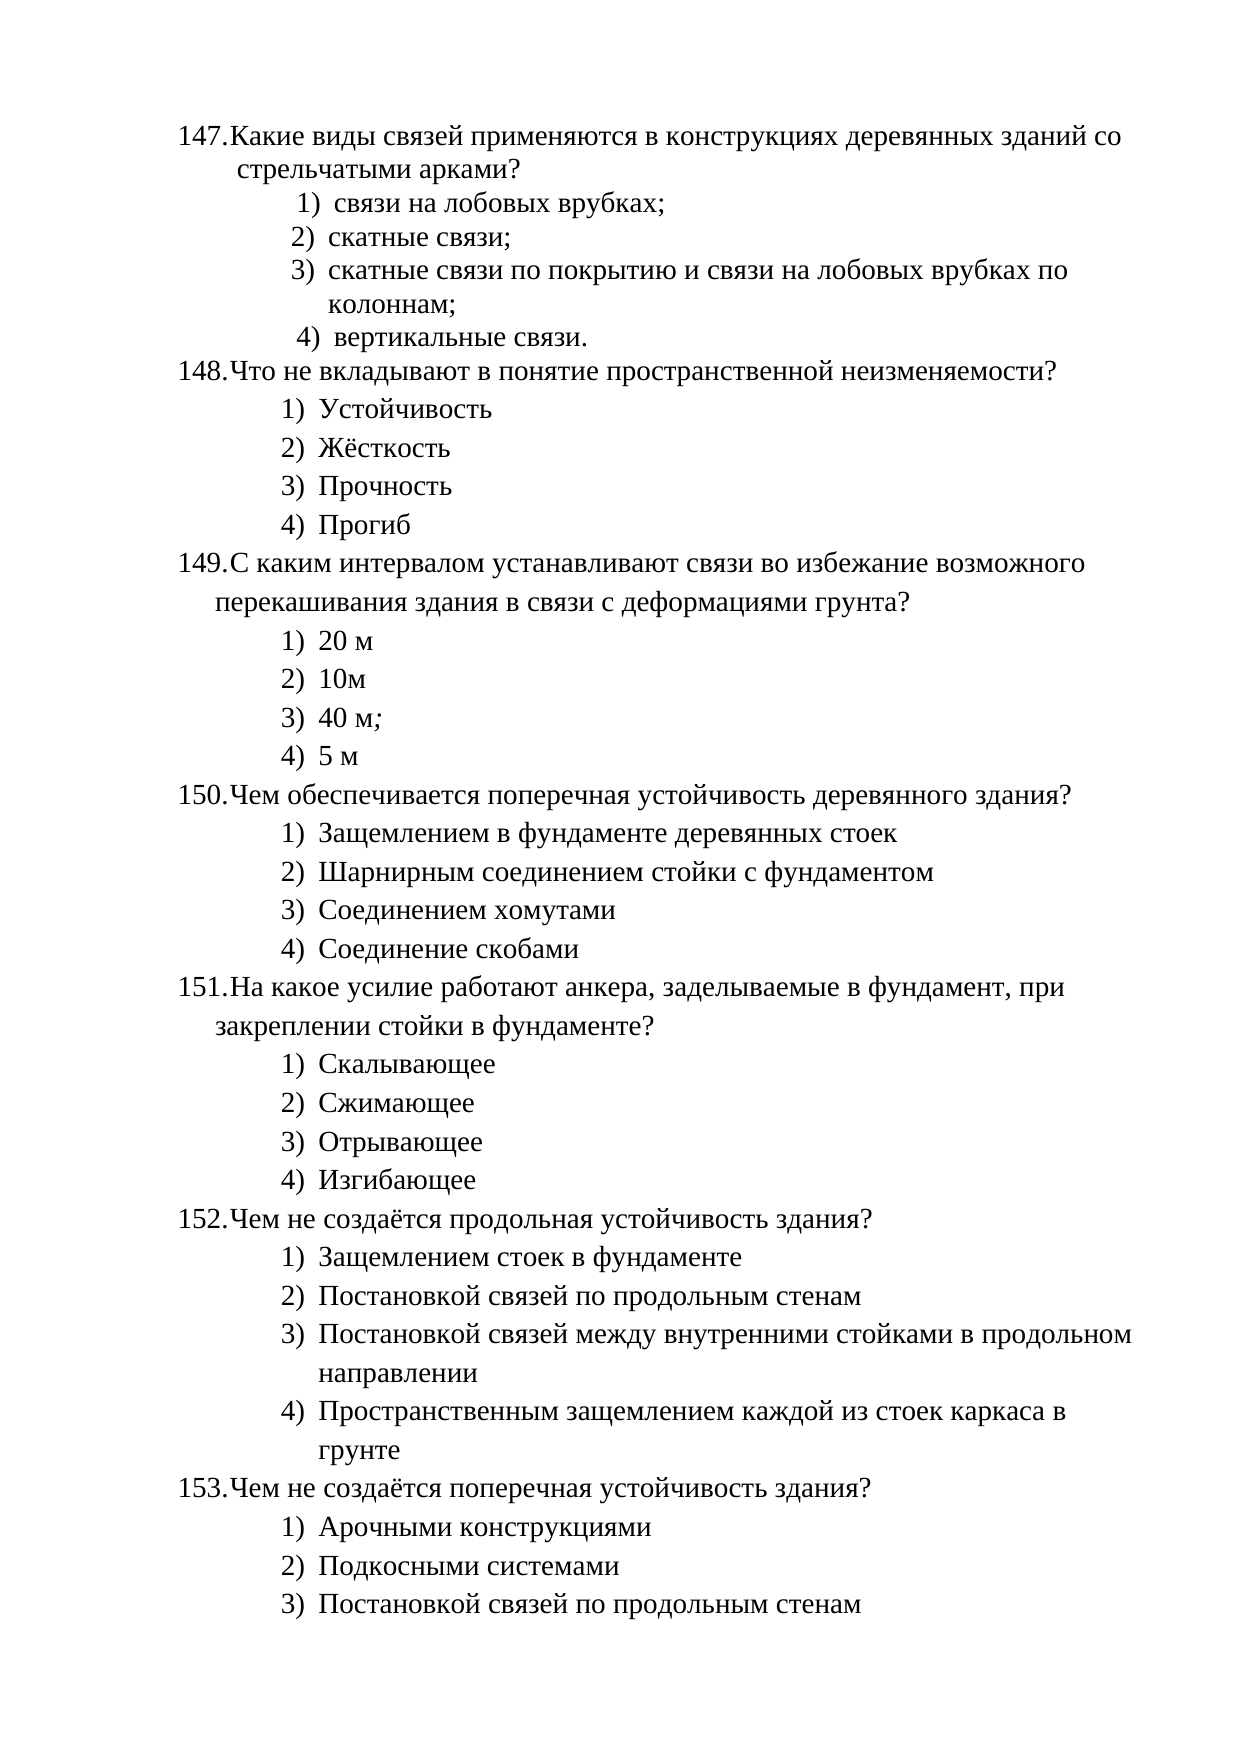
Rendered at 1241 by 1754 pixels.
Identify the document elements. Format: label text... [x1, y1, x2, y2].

list Пространственным защемлением каждой из стоек каркаса в грунте [281, 1393, 1152, 1466]
list Защемлением в фундаменте деревянных стоек [281, 815, 1152, 849]
list Защемлением стоек в фундаменте [281, 1239, 1152, 1273]
list вертикальные связи. [296, 319, 1152, 353]
list Постановкой связей по продольным стенам [281, 1278, 1152, 1311]
list Сжимающее [281, 1085, 1152, 1119]
list Постановкой связей по продольным стенам [281, 1586, 1152, 1620]
list Соединением хомутами [281, 892, 1152, 926]
list 5 м [281, 738, 1152, 772]
list Чем не создаётся продольная устойчивость здания? [177, 1201, 1152, 1234]
list Арочными конструкциями [281, 1509, 1152, 1543]
list Прочность [281, 468, 1152, 502]
list Чем не создаётся поперечная устойчивость здания? [177, 1471, 1152, 1504]
list На какое усилие работают анкера, заделываемые в фундамент, при закреплении стойки в фундаменте? [177, 969, 1152, 1042]
list Устойчивость [281, 391, 1152, 425]
list скатные связи; [291, 219, 1152, 252]
list Какие виды связей применяются в конструкциях деревянных зданий со стрельчатыми арками? [177, 118, 1152, 185]
list 40 м; [281, 700, 1152, 733]
list 10м [281, 661, 1152, 695]
list Жёсткость [281, 430, 1152, 463]
list Что не вкладывают в понятие пространственной неизменяемости? [177, 353, 1152, 386]
list скатные связи по покрытию и связи на лобовых врубках по колоннам; [291, 252, 1152, 319]
list Изгибающее [281, 1162, 1152, 1196]
list С каким интервалом устанавливают связи во избежание возможного перекашивания здания в связи с деформациями грунта? [177, 546, 1152, 618]
list Чем обеспечивается поперечная устойчивость деревянного здания? [177, 777, 1152, 810]
list Подкосными системами [281, 1548, 1152, 1581]
list Шарнирным соединением стойки с фундаментом [281, 854, 1152, 887]
list Прогиб [281, 507, 1152, 541]
list Отрывающее [281, 1124, 1152, 1157]
list Постановкой связей между внутренними стойками в продольном направлении [281, 1316, 1152, 1388]
list 20 м [281, 623, 1152, 656]
list Скалывающее [281, 1047, 1152, 1080]
list Соединение скобами [281, 931, 1152, 964]
list связи на лобовых врубках; [296, 185, 1152, 219]
